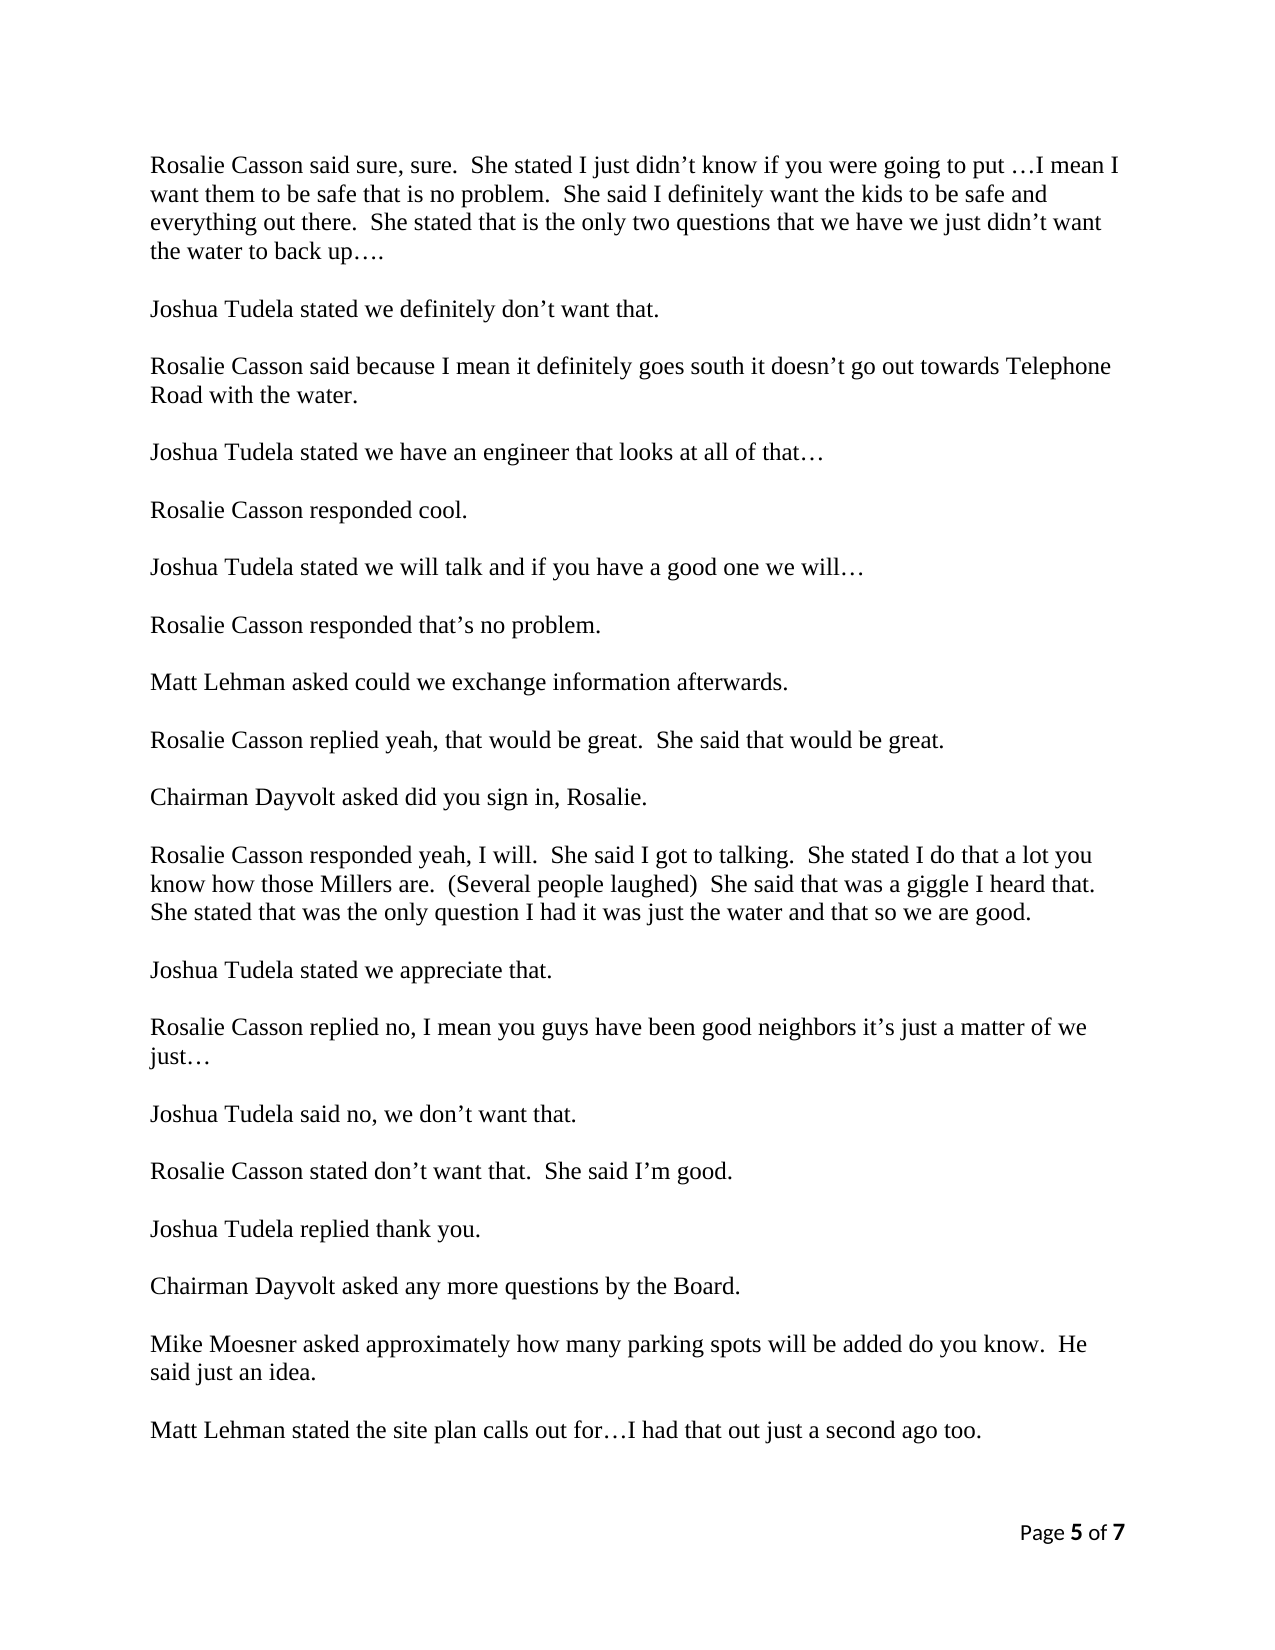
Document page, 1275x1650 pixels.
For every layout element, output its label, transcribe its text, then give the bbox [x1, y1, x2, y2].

text Rosalie Casson said sure, sure. She stated I just didn’t know if you were going to put …I mean I want them to be safe that is no problem. She said I definitely want the kids to be safe and everything out there. She stated that is the only two questions that we have we just didn’t want the water to back up…. [150, 150, 1125, 265]
text Rosalie Casson replied no, I mean you guys have been good neighbors it’s just a matter of we just… [150, 1012, 1125, 1070]
text Rosalie Casson stated don’t want that. She said I’m good. [150, 1156, 1125, 1185]
text Rosalie Casson responded yeah, I will. She said I got to talking. She stated I do that a lot you know how those Millers are. (Several people laughed) She said that was a giggle I heard that. She stated that was the only question I had it was just the water and that so we are good. [150, 840, 1125, 926]
text Rosalie Casson replied yeah, that would be great. She said that would be great. [150, 725, 1125, 754]
text Joshua Tudela stated we have an engineer that looks at all of that… [150, 437, 1125, 466]
text Joshua Tudela stated we definitely don’t want that. [150, 294, 1125, 322]
text Rosalie Casson responded cool. [150, 495, 1125, 524]
text Joshua Tudela replied thank you. [150, 1214, 1125, 1242]
text Rosalie Casson responded that’s no problem. [150, 610, 1125, 639]
text Joshua Tudela stated we appreciate that. [150, 955, 1125, 984]
text Chairman Dayvolt asked any more questions by the Board. [150, 1271, 1125, 1300]
text Rosalie Casson said because I mean it definitely goes south it doesn’t go out towards Telephone Road with the water. [150, 351, 1125, 409]
text Joshua Tudela stated we will talk and if you have a good one we will… [150, 552, 1125, 581]
text Matt Lehman asked could we exchange information afterwards. [150, 667, 1125, 696]
text Matt Lehman stated the site plan calls out for…I had that out just a second ago too. [150, 1415, 1125, 1444]
text Chairman Dayvolt asked did you sign in, Rosalie. [150, 782, 1125, 811]
text Mike Moesner asked approximately how many parking spots will be added do you know. He said just an idea. [150, 1329, 1125, 1386]
text Joshua Tudela said no, we don’t want that. [150, 1099, 1125, 1127]
